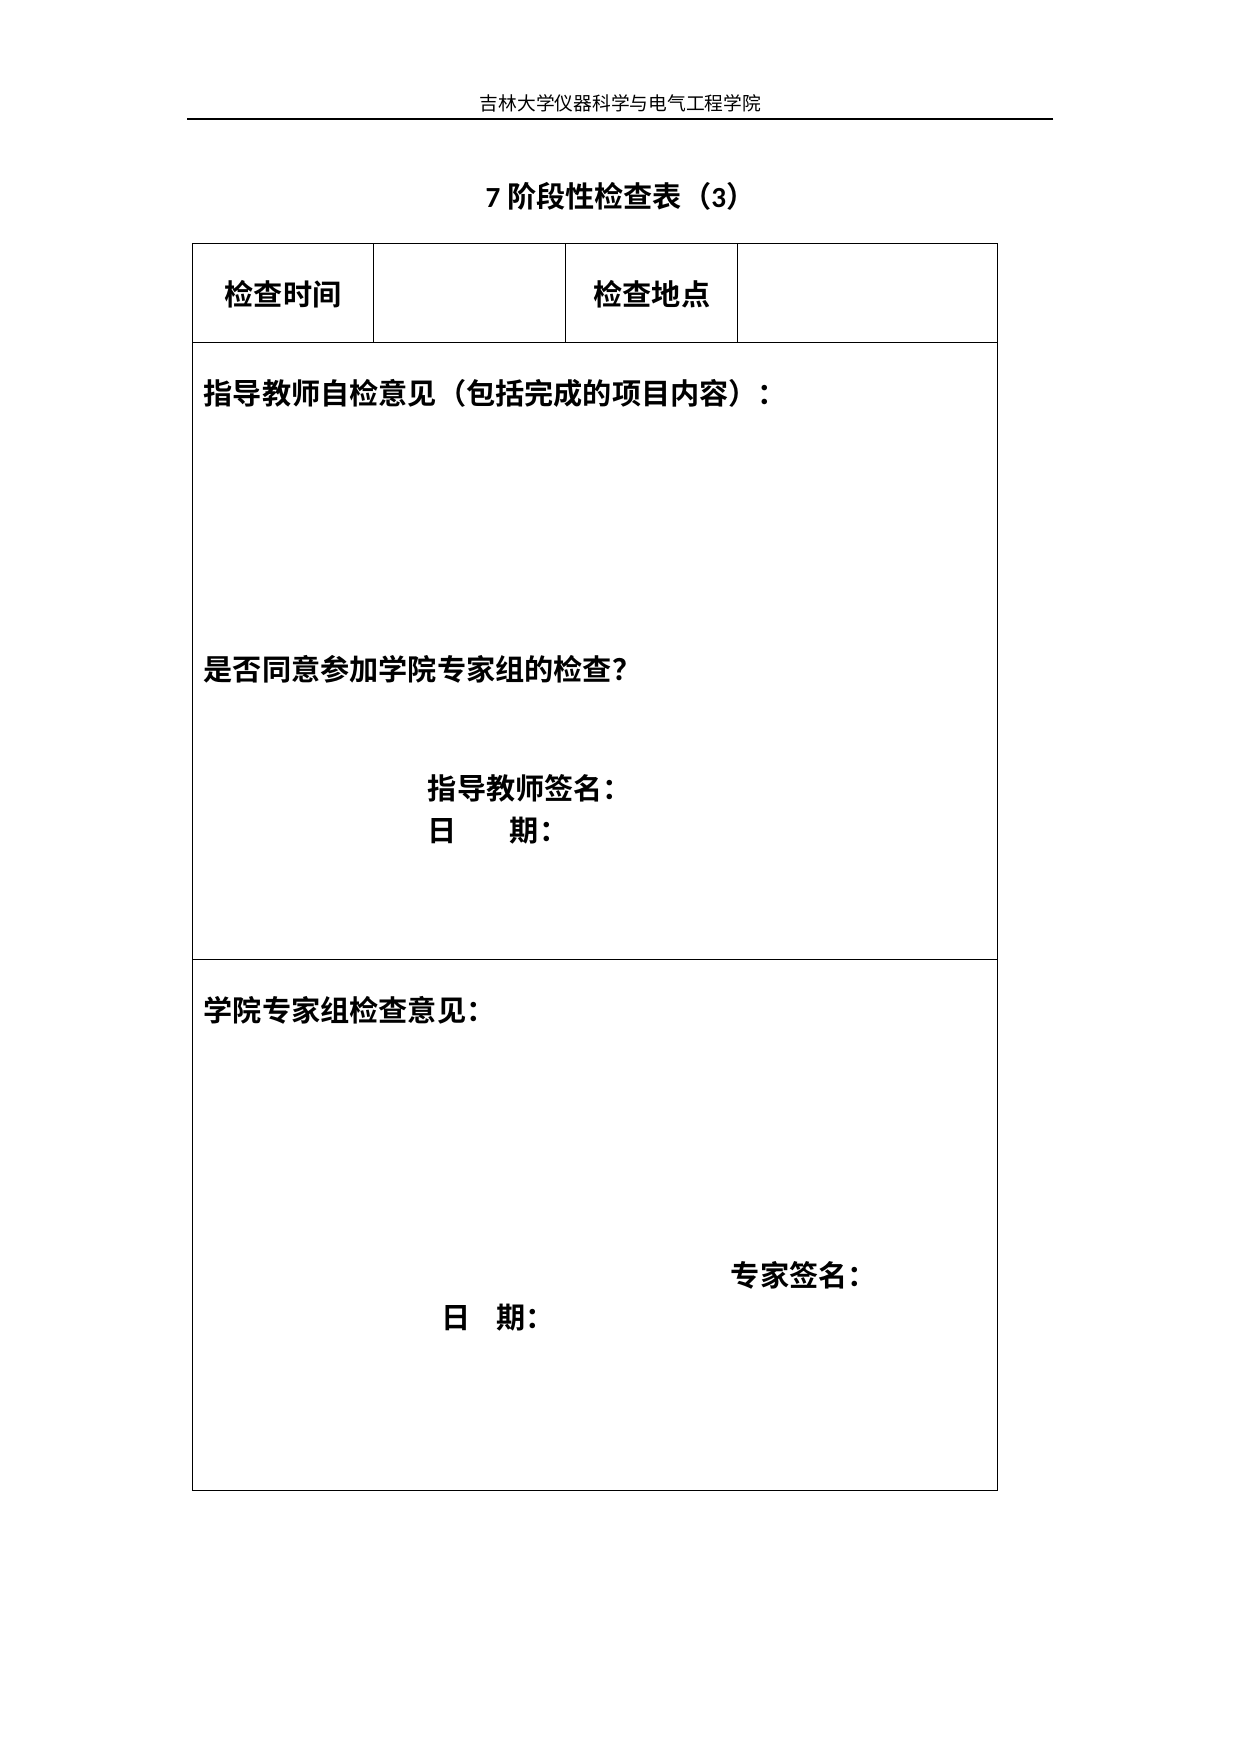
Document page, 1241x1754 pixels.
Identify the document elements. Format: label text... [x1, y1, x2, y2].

text 7 阶段性检查表（3） [187, 162, 1053, 227]
table_cell 指导教师自检意见（包括完成的项目内容）： 是否同意参加学院专家组的检查？ 指导教师签名： 日 期： [193, 343, 997, 959]
table_cell 学院专家组检查意见： 专家签名： 日 期： [193, 960, 997, 1489]
table_header [738, 244, 997, 342]
table_header 检查时间 [193, 244, 373, 342]
table_header [374, 244, 565, 342]
table_header 检查地点 [566, 244, 737, 342]
